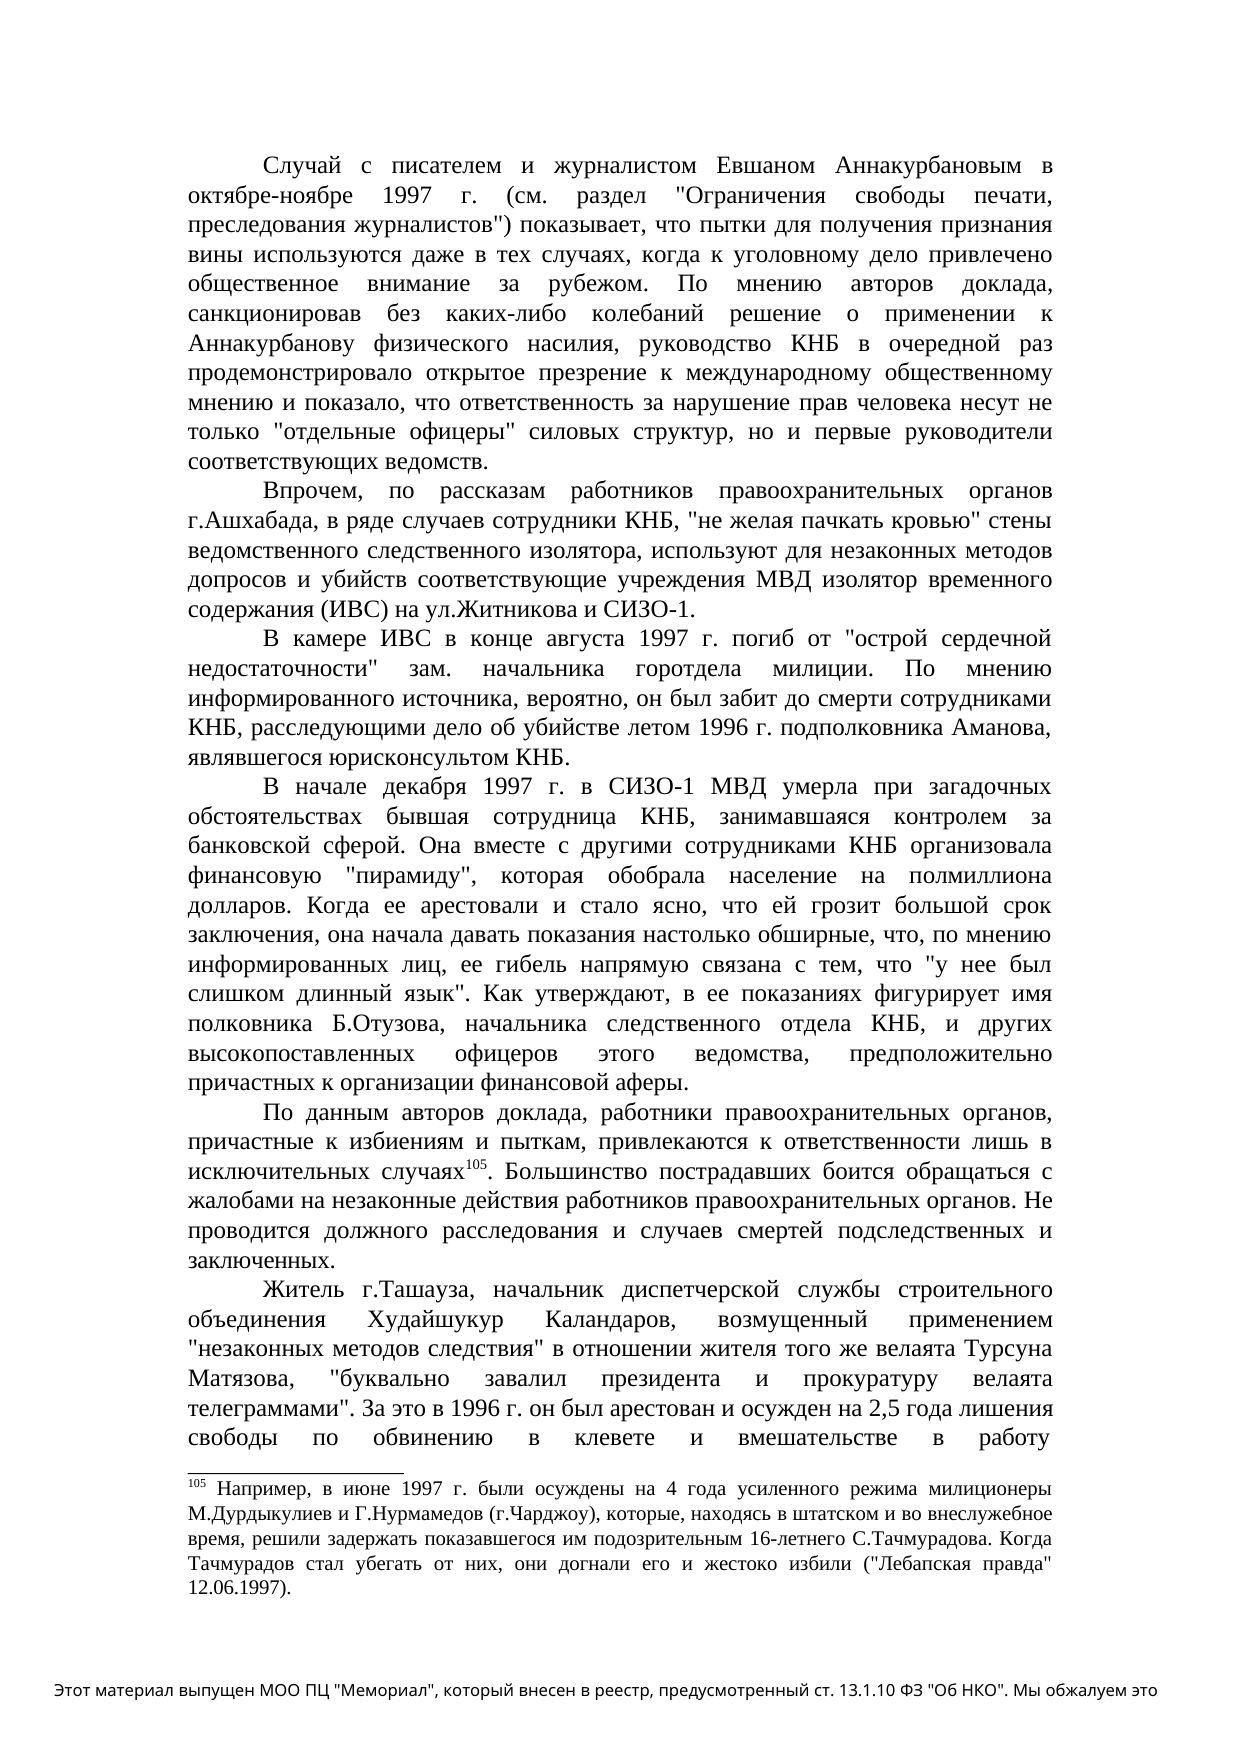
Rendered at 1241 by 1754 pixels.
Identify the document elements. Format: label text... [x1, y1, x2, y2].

text 105 Например, в июне 1997 г. были осуждены на 4 года усиленного режима милиционеры М.Дурдыкулиев и Г.Нурмамедов (г.Чарджоу), которые, находясь в штатском и во внеслужебное время, решили задержать показавшегося им подозрительным 16-летнего С.Тачмурадова. Когда Тачмурадов стал убегать от них, они догнали его и жестоко избили ("Лебапская правда" 12.06.1997). [188, 1476, 1053, 1599]
text В камере ИВС в конце августа 1997 г. погиб от "острой сердечной недостаточности" зам. начальника горотдела милиции. По мнению информированного источника, вероятно, он был забит до смерти сотрудниками КНБ, расследующими дело об убийстве летом 1996 г. подполковника Аманова, являвшегося юрисконсультом КНБ. [188, 623, 1053, 771]
text Случай с писателем и журналистом Евшаном Аннакурбановым в октябре-ноябре 1997 г. (см. раздел "Ограничения свободы печати, преследования журналистов") показывает, что пытки для получения признания вины используются даже в тех случаях, когда к уголовному дело привлечено общественное внимание за рубежом. По мнению авторов доклада, санкционировав без каких-либо колебаний решение о применении к Аннакурбанову физического насилия, руководство КНБ в очередной раз продемонстрировало открытое презрение к международному общественному мнению и показало, что ответственность за нарушение прав человека несут не только "отдельные офицеры" силовых структур, но и первые руководители соответствующих ведомств. [188, 150, 1053, 475]
text Впрочем, по рассказам работников правоохранительных органов г.Ашхабада, в ряде случаев сотрудники КНБ, "не желая пачкать кровью" стены ведомственного следственного изолятора, используют для незаконных методов допросов и убийств соответствующие учреждения МВД изолятор временного содержания (ИВС) на ул.Житникова и СИЗО-1. [188, 476, 1053, 623]
text Житель г.Ташауза, начальник диспетчерской службы строительного объединения Худайшукур Каландаров, возмущенный применением "незаконных методов следствия" в отношении жителя того же велаята Турсуна Матязова, "буквально завалил президента и прокуратуру велаята телеграммами". За это в 1996 г. он был арестован и осужден на 2,5 года лишения свободы по обвинению в клевете и вмешательстве в работу [188, 1274, 1054, 1451]
text В начале декабря 1997 г. в СИЗО-1 МВД умерла при загадочных обстоятельствах бывшая сотрудница КНБ, занимавшаяся контролем за банковской сферой. Она вместе с другими сотрудниками КНБ организовала финансовую "пирамиду", которая обобрала население на полмиллиона долларов. Когда ее арестовали и стало ясно, что ей грозит большой срок заключения, она начала давать показания настолько обширные, что, по мнению информированных лиц, ее гибель напрямую связана с тем, что "у нее был слишком длинный язык". Как утверждают, в ее показаниях фигурирует имя полковника Б.Отузова, начальника следственного отдела КНБ, и других высокопоставленных офицеров этого ведомства, предположительно причастных к организации финансовой аферы. [188, 771, 1053, 1096]
text По данным авторов доклада, работники правоохранительных органов, причастные к избиениям и пыткам, привлекаются к ответственности лишь в исключительных случаях105. Большинство пострадавших боится обращаться с жалобами на незаконные действия работников правоохранительных органов. Не проводится должного расследования и случаев смертей подследственных и заключенных. [188, 1097, 1053, 1273]
